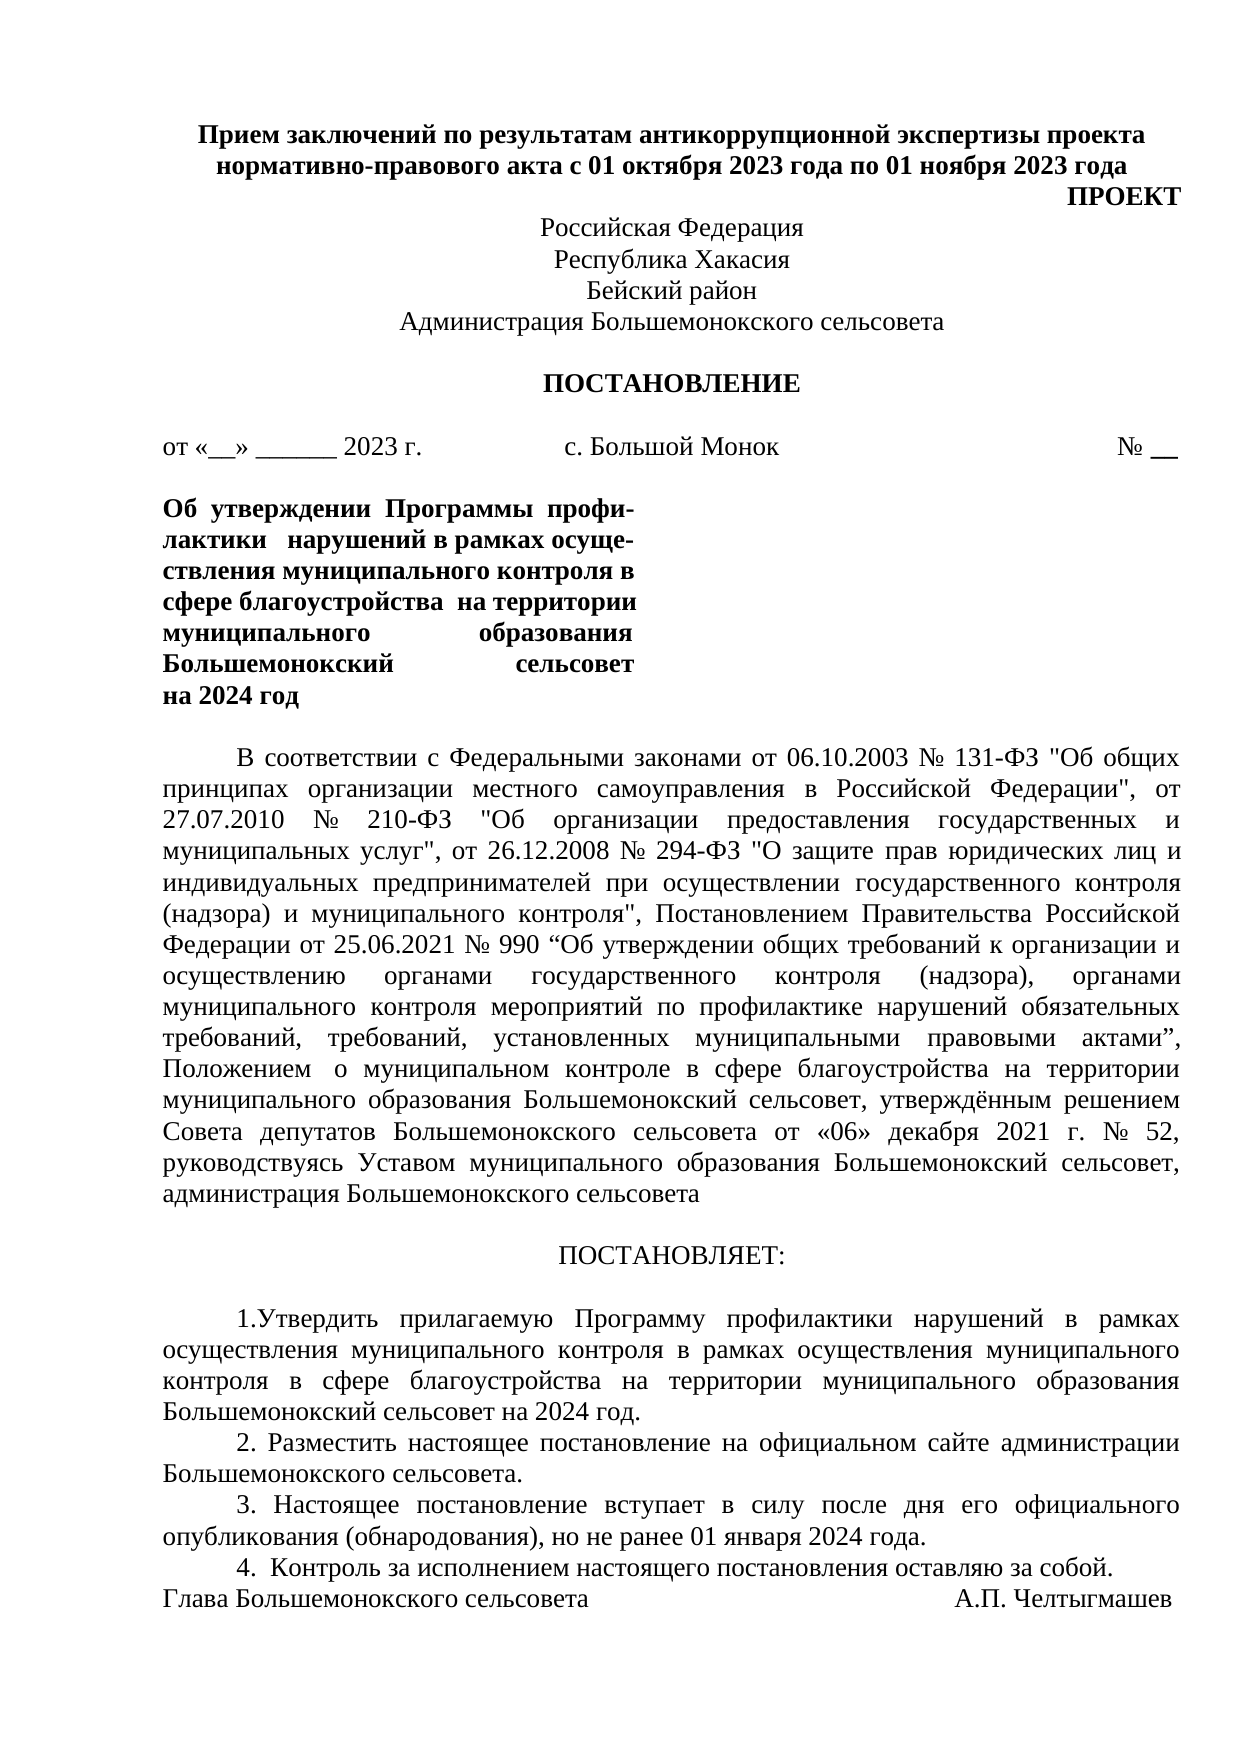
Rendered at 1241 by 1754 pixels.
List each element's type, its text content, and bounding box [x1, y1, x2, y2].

text ПОСТАНОВЛЯЕТ: [162, 1239, 1181, 1271]
text ПРОЕКТ [162, 180, 1181, 212]
text Глава Большемонокского сельсовета А.П. Челтыгмашев [162, 1582, 1181, 1613]
text Администрация Большемонокского сельсовета [162, 305, 1181, 336]
text Об утверждении Программы профи- [162, 492, 1181, 523]
text сфере благоустройства на территории [162, 585, 1181, 616]
text ствления муниципального контроля в [162, 554, 1181, 585]
text лактики нарушений в рамках осуще- [162, 523, 1181, 554]
text от «__» ______ 2023 г. с. Большой Монок № __ [162, 429, 1181, 461]
text 3. Настоящее постановление вступает в силу после дня его официального опубликования (обнародования), но не ранее 01 января 2024 года. [162, 1488, 1181, 1551]
text Большемонокский сельсовет [162, 648, 1181, 679]
text ПОСТАНОВЛЕНИЕ [162, 367, 1181, 398]
text муниципального образования [162, 616, 1181, 648]
text Российская Федерация [162, 212, 1181, 243]
text 4. Контроль за исполнением настоящего постановления оставляю за собой. [162, 1551, 1181, 1582]
text на 2024 год [162, 679, 1181, 710]
text 2. Разместить настоящее постановление на официальном сайте администрации Большемонокского сельсовета. [162, 1426, 1181, 1488]
text Бейский район [162, 274, 1181, 305]
text Прием заключений по результатам антикоррупционной экспертизы проекта нормативно-правового акта с 01 октября 2023 года по 01 ноября 2023 года [162, 118, 1181, 180]
text Республика Хакасия [162, 243, 1181, 274]
text 1.Утвердить прилагаемую Программу профилактики нарушений в рамках осуществления муниципального контроля в рамках осуществления муниципального контроля в сфере благоустройства на территории муниципального образования Большемонокский сельсовет на 2024 год. [162, 1302, 1181, 1426]
text В соответствии с Федеральными законами от 06.10.2003 № 131-ФЗ "Об общих принципах организации местного самоуправления в Российской Федерации", от 27.07.2010 № 210-ФЗ "Об организации предоставления государственных и муниципальных услуг", от 26.12.2008 № 294-ФЗ "О защите прав юридических лиц и индивидуальных предпринимателей при осуществлении государственного контроля (надзора) и муниципального контроля", Постановлением Правительства Российской Федерации от 25.06.2021 № 990 “Об утверждении общих требований к организации и осуществлению органами государственного контроля (надзора), органами муниципального контроля мероприятий по профилактике нарушений обязательных требований, требований, установленных муниципальными правовыми актами”, Положением о муниципальном контроле в сфере благоустройства на территории муниципального образования Большемонокский сельсовет, утверждённым решением Совета депутатов Большемонокского сельсовета от «06» декабря 2021 г. № 52, руководствуясь Уставом муниципального образования Большемонокский сельсовет, администрация Большемонокского сельсовета [162, 741, 1181, 1208]
